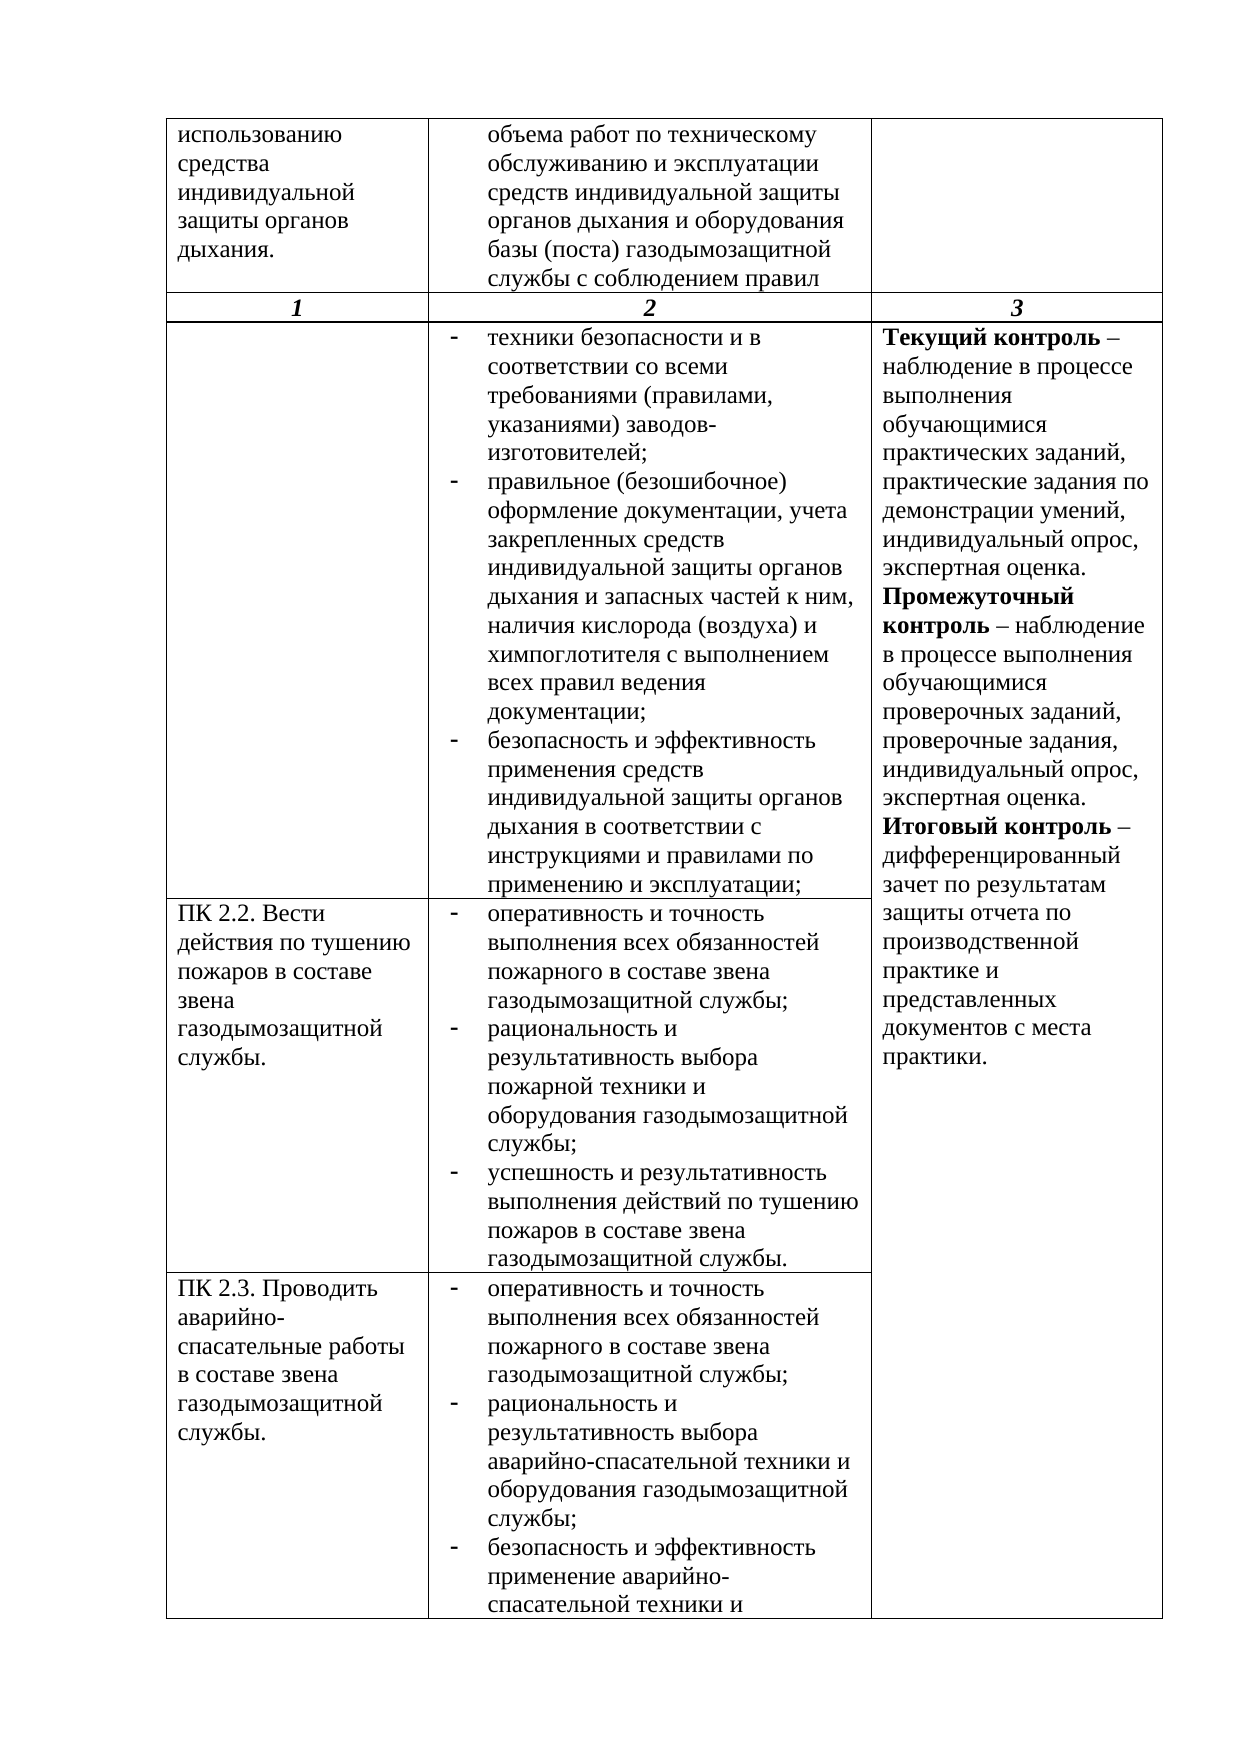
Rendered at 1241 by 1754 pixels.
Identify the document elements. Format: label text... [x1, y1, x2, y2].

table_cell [429, 1273, 871, 1618]
table_cell 3 [872, 293, 1162, 321]
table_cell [429, 119, 871, 292]
table_cell [167, 323, 428, 897]
table_cell оперативность и точность выполнения всех обязанностей пожарного в составе звена газодымозащитной службы; рациональность и результативность выбора пожарной техники и оборудования газодымозащитной службы; успешность и результативность выполнения действий по тушению пожаров в составе звена газодымозащитной службы. [429, 899, 871, 1272]
table_cell 2 [429, 293, 871, 321]
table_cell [167, 1273, 428, 1618]
table_cell 1 [167, 293, 428, 321]
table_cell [167, 119, 428, 292]
table_cell техники безопасности и в соответствии со всеми требованиями (правилами, указаниями) заводов-изготовителей; правильное (безошибочное) оформление документации, учета закрепленных средств индивидуальной защиты органов дыхания и запасных частей к ним, наличия кислорода (воздуха) и химпоглотителя с выполнением всех правил ведения документации; безопасность и эффективность применения средств индивидуальной защиты органов дыхания в соответствии с инструкциями и правилами по применению и эксплуатации; [429, 323, 871, 897]
table_cell ПК 2.2. Вести действия по тушению пожаров в составе звена газодымозащитной службы. [167, 899, 428, 1272]
table_cell Текущий контроль – наблюдение в процессе выполнения обучающимися практических заданий, практические задания по демонстрации умений, индивидуальный опрос, экспертная оценка. Промежуточный контроль – наблюдение в процессе выполнения обучающимися проверочных заданий, проверочные задания, индивидуальный опрос, экспертная оценка. Итоговый контроль – дифференцированный зачет по результатам защиты отчета по производственной практике и представленных документов с места практики. [872, 323, 1162, 1618]
